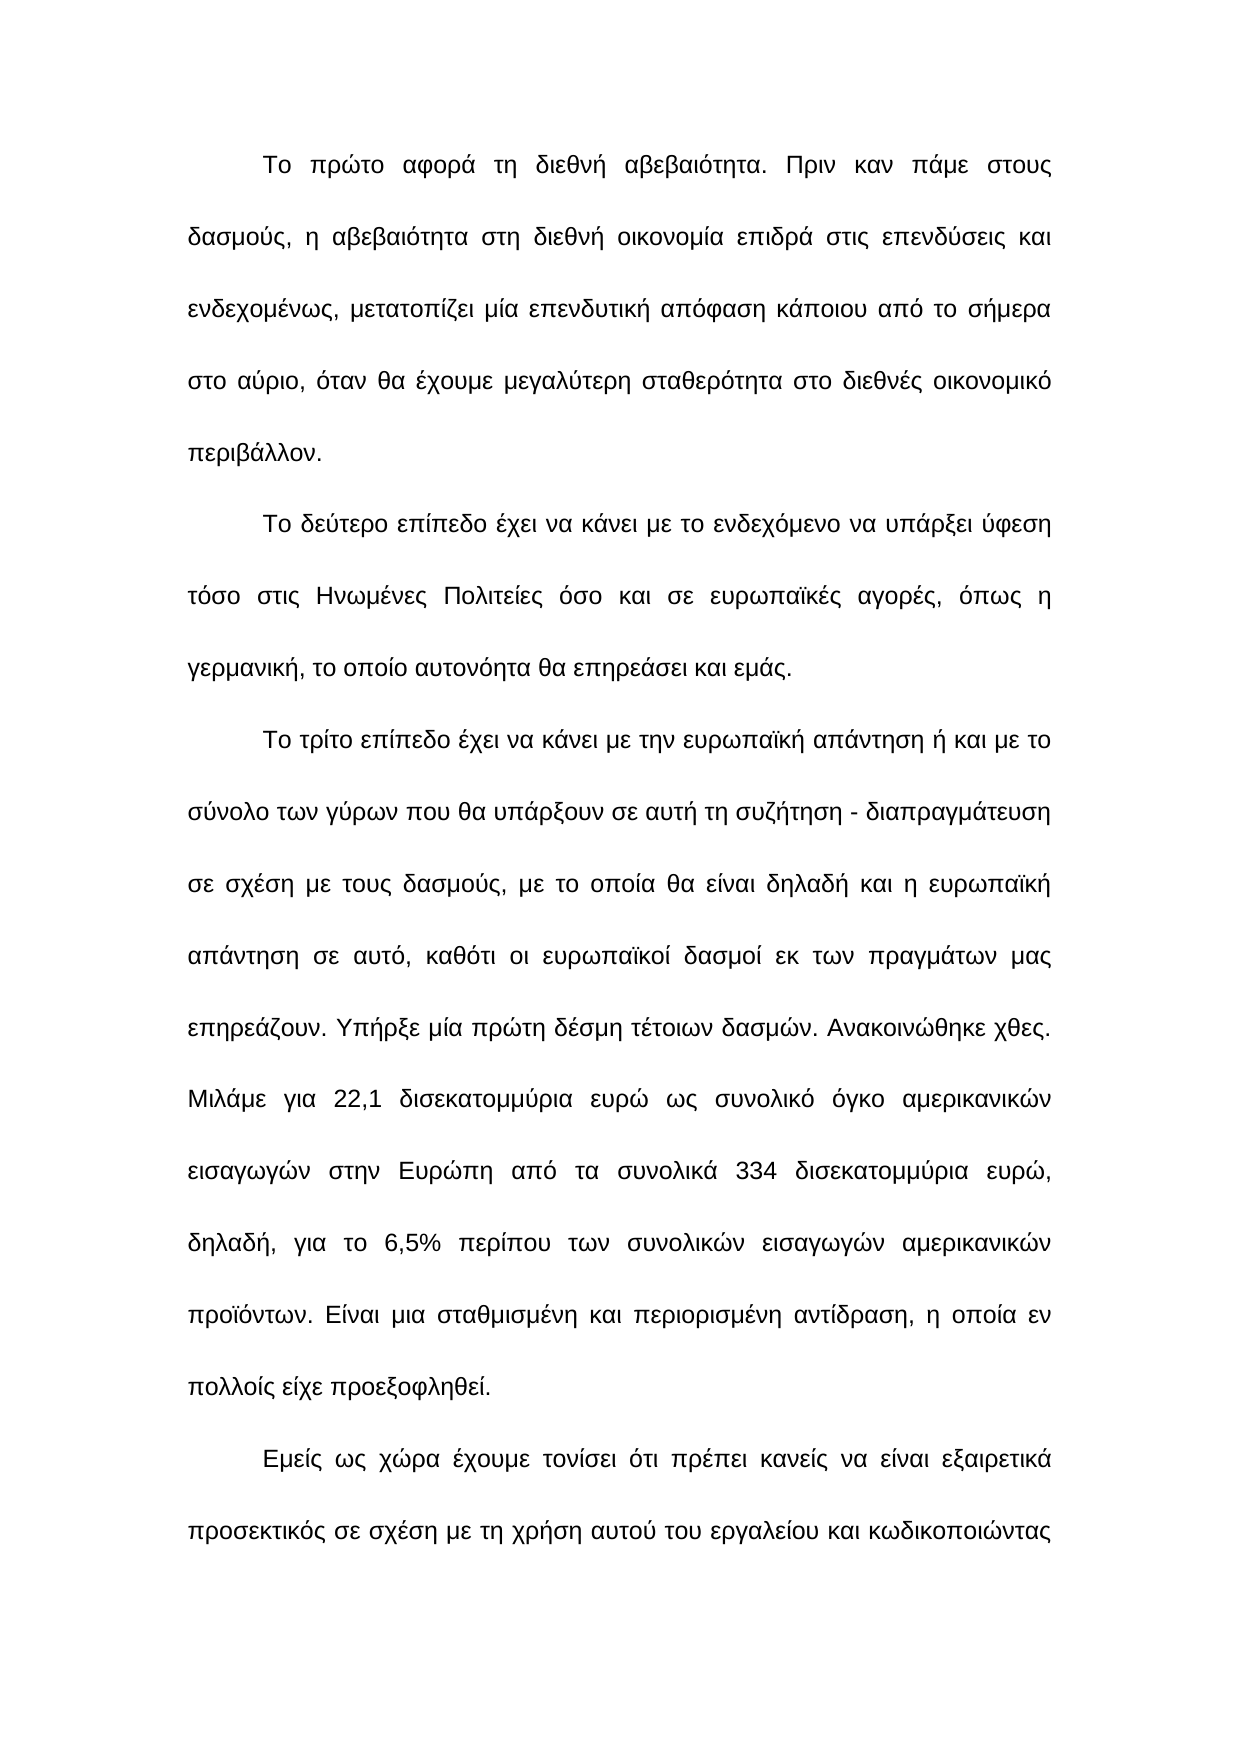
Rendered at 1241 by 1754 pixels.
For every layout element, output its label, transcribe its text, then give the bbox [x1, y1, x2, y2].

text Το δεύτερο επίπεδο έχει να κάνει με το ενδεχόμενο να υπάρξει ύφεση τόσο στις Ηνωμένες Πολιτείες όσο και σε ευρωπαϊκές αγορές, όπως η γερμανική, το οποίο αυτονόητα θα επηρεάσει και εμάς. [187, 509, 1053, 682]
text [187, 1444, 1053, 1544]
text Το πρώτο αφορά τη διεθνή αβεβαιότητα. Πριν καν πάμε στους δασμούς, η αβεβαιότητα στη διεθνή οικονομία επιδρά στις επενδύσεις και ενδεχομένως, μετατοπίζει μία επενδυτική απόφαση κάποιου από το σήμερα στο αύριο, όταν θα έχουμε μεγαλύτερη σταθερότητα στο διεθνές οικονομικό περιβάλλον. [187, 150, 1053, 466]
text Το τρίτο επίπεδο έχει να κάνει με την ευρωπαϊκή απάντηση ή και με το σύνολο των γύρων που θα υπάρξουν σε αυτή τη συζήτηση - διαπραγμάτευση σε σχέση με τους δασμούς, με το οποία θα είναι δηλαδή και η ευρωπαϊκή απάντηση σε αυτό, καθότι οι ευρωπαϊκοί δασμοί εκ των πραγμάτων μας επηρεάζουν. Υπήρξε μία πρώτη δέσμη τέτοιων δασμών. Ανακοινώθηκε χθες. Μιλάμε για 22,1 δισεκατομμύρια ευρώ ως συνολικό όγκο αμερικανικών εισαγωγών στην Ευρώπη από τα συνολικά 334 δισεκατομμύρια ευρώ, δηλαδή, για το 6,5% περίπου των συνολικών εισαγωγών αμερικανικών προϊόντων. Είναι μια σταθμισμένη και περιορισμένη αντίδραση, η οποία εν πολλοίς είχε προεξοφληθεί. [187, 725, 1053, 1401]
